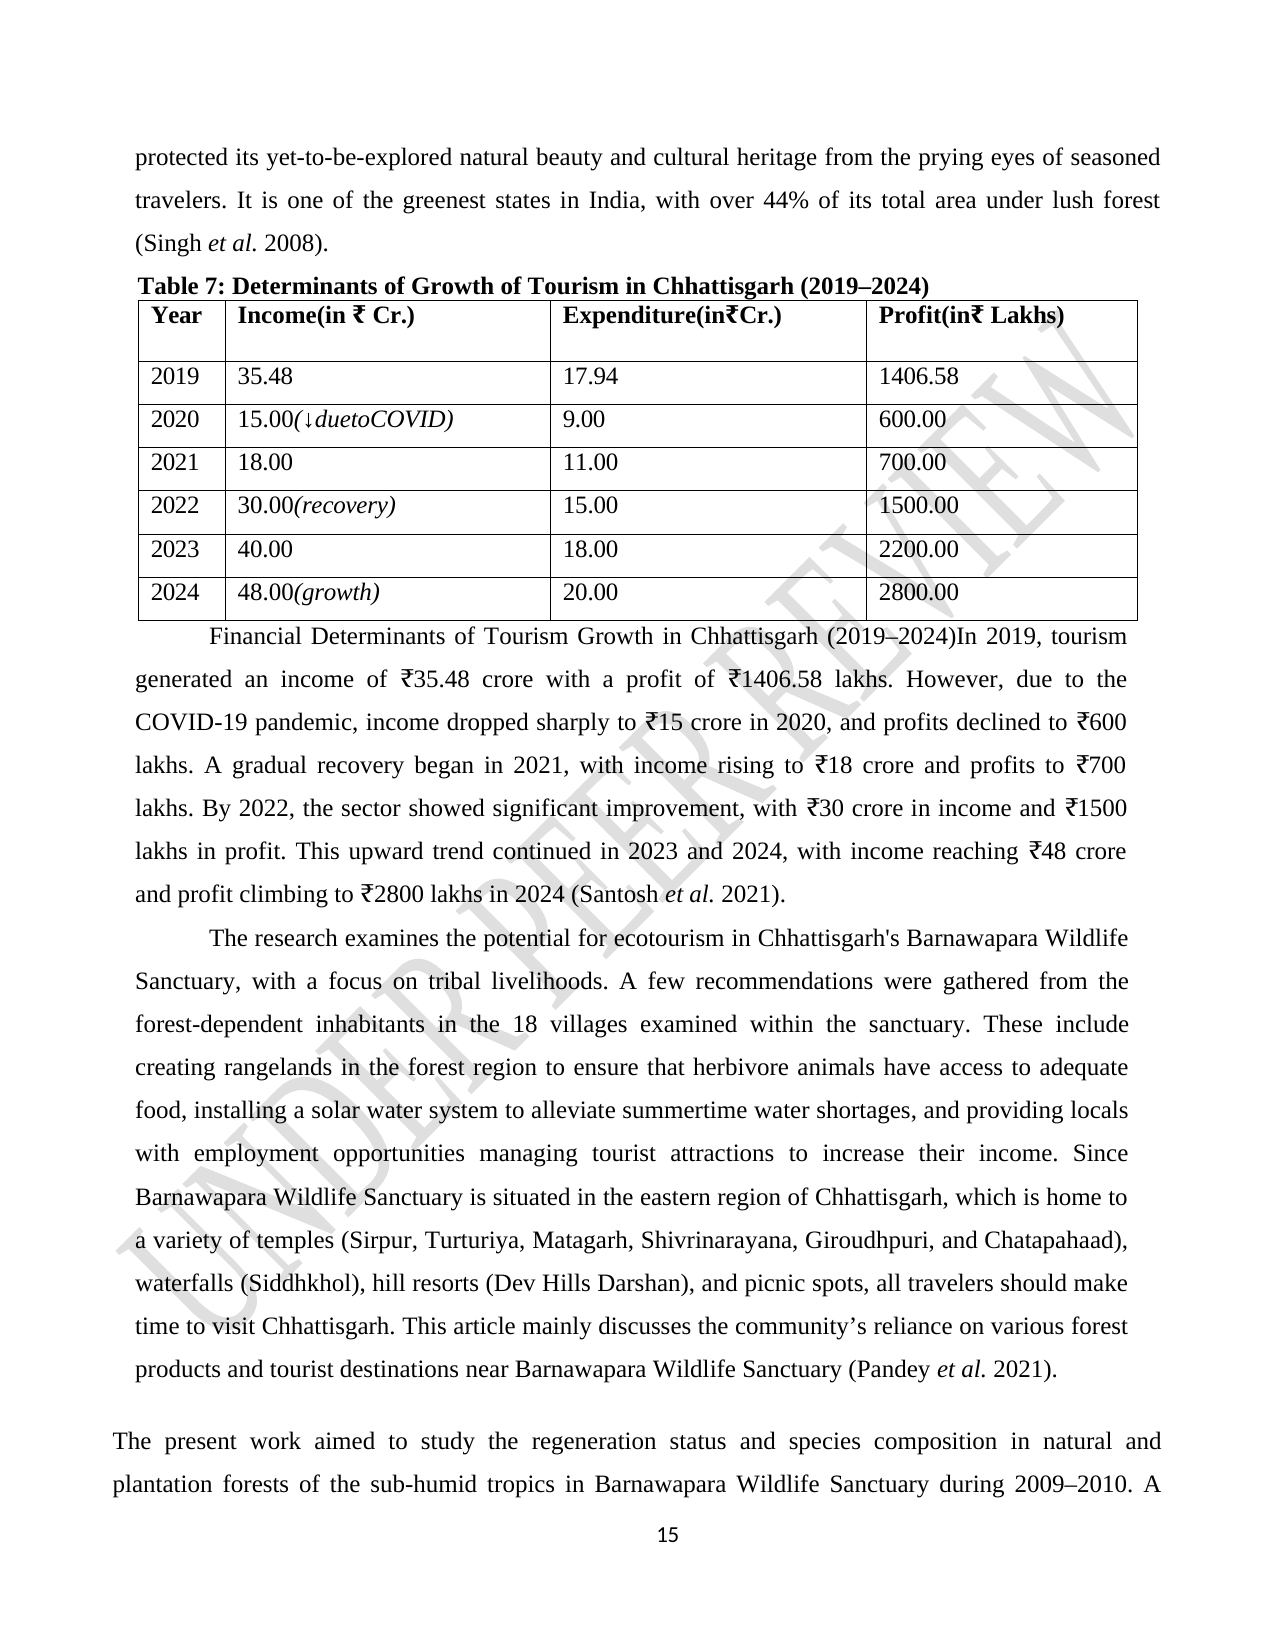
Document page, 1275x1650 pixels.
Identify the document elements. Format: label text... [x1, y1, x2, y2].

table_cell 20.00 [551, 578, 866, 619]
table_cell 18.00 [226, 448, 550, 490]
table_cell 2800.00 [867, 578, 1137, 619]
table_cell 1406.58 [867, 362, 1137, 404]
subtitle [135, 142, 1162, 257]
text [112, 1426, 1162, 1498]
table_cell 2200.00 [867, 535, 1137, 577]
table_cell 48.00(growth) [226, 578, 550, 619]
table_header Profit(in₹ Lakhs) [867, 301, 1137, 361]
table_cell 2019 [139, 362, 225, 404]
table_cell 30.00(recovery) [226, 491, 550, 534]
table_cell 11.00 [551, 448, 866, 490]
table_cell 600.00 [867, 405, 1137, 447]
table_cell 2020 [139, 405, 225, 447]
table_cell 2022 [139, 491, 225, 534]
table_cell 2021 [139, 448, 225, 490]
table_cell 2024 [139, 578, 225, 619]
text Table 7: Determinants of Growth of Tourism in Chhattisgarh (2019–2024) [112, 271, 1162, 300]
table_header Expenditure(in₹Cr.) [551, 301, 866, 361]
table_cell 2023 [139, 535, 225, 577]
table_header Year [139, 301, 225, 361]
table_cell 17.94 [551, 362, 866, 404]
table_cell 15.00 [551, 491, 866, 534]
table_cell 9.00 [551, 405, 866, 447]
table_cell 40.00 [226, 535, 550, 577]
table_header Income(in ₹ Cr.) [226, 301, 550, 361]
table_cell 18.00 [551, 535, 866, 577]
table_cell 1500.00 [867, 491, 1137, 534]
table_cell 35.48 [226, 362, 550, 404]
table_cell 700.00 [867, 448, 1137, 490]
text The research examines the potential for ecotourism in Chhattisgarh's Barnawapara Wildlife Sanctuary, with a focus on tribal livelihoods. A few recommendations were gathered from the forest-dependent inhabitants in the 18 villages examined within the sanctuary. These include creating rangelands in the forest region to ensure that herbivore animals have access to adequate food, installing a solar water system to alleviate summertime water shortages, and providing locals with employment opportunities managing tourist attractions to increase their income. Since Barnawapara Wildlife Sanctuary is situated in the eastern region of Chhattisgarh, which is home to a variety of temples (Sirpur, Turturiya, Matagarh, Shivrinarayana, Giroudhpuri, and Chatapahaad), waterfalls (Siddhkhol), hill resorts (Dev Hills Darshan), and picnic spots, all travelers should make time to visit Chhattisgarh. This article mainly discusses the community’s reliance on various forest products and tourist destinations near Barnawapara Wildlife Sanctuary (Pandey et al. 2021). [135, 923, 1130, 1383]
text Financial Determinants of Tourism Growth in Chhattisgarh (2019–2024)In 2019, tourism generated an income of ₹35.48 crore with a profit of ₹1406.58 lakhs. However, due to the COVID-19 pandemic, income dropped sharply to ₹15 crore in 2020, and profits declined to ₹600 lakhs. A gradual recovery began in 2021, with income rising to ₹18 crore and profits to ₹700 lakhs. By 2022, the sector showed significant improvement, with ₹30 crore in income and ₹1500 lakhs in profit. This upward trend continued in 2023 and 2024, with income reaching ₹48 crore and profit climbing to ₹2800 lakhs in 2024 (Santosh et al. 2021). [135, 621, 1128, 908]
table_cell 15.00(↓duetoCOVID) [226, 405, 550, 447]
